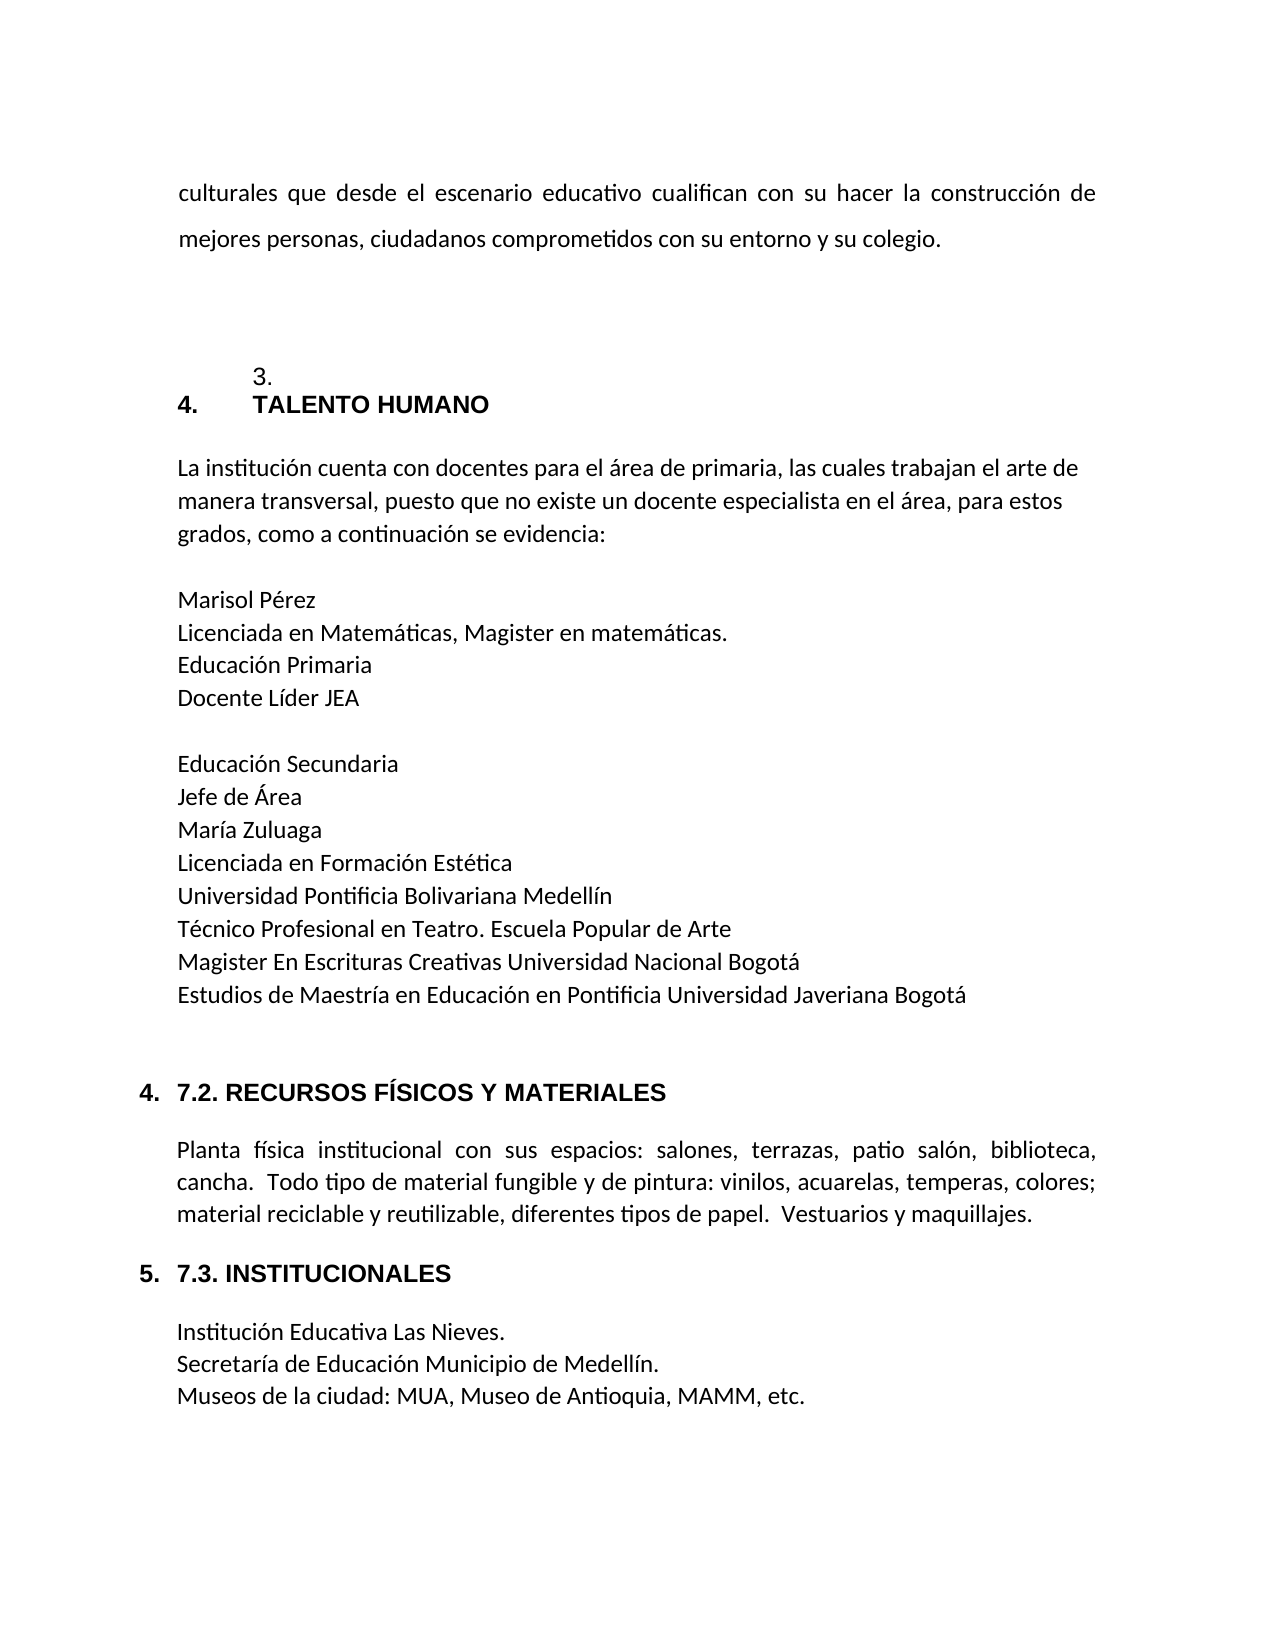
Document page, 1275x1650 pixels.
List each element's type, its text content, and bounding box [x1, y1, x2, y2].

text Licenciada en Matemáticas, Magister en matemáticas. [177, 617, 1098, 647]
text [177, 177, 1098, 253]
text Planta física institucional con sus espacios: salones, terrazas, patio salón, biblioteca, cancha. Todo tipo de material fungible y de pintura: vinilos, acuarelas, temperas, colores; material reciclable y reutilizable, diferentes tipos de papel. Vestuarios y maquillajes. [177, 1135, 1098, 1228]
text Estudios de Maestría en Educación en Pontificia Universidad Javeriana Bogotá [177, 979, 1098, 1009]
subtitle TALENTO HUMANO [177, 390, 1098, 419]
subtitle 7.3. INSTITUCIONALES [139, 1259, 1098, 1287]
text Museos de la ciudad: MUA, Museo de Antioquia, MAMM, etc. [177, 1380, 1098, 1411]
text La institución cuenta con docentes para el área de primaria, las cuales trabajan el arte de manera transversal, puesto que no existe un docente especialista en el área, para estos grados, como a continuación se evidencia: [177, 452, 1098, 548]
text Jefe de Área [177, 781, 1098, 812]
text Educación Primaria [177, 649, 1098, 680]
text María Zuluaga [177, 814, 1098, 845]
text Secretaría de Educación Municipio de Medellín. [177, 1348, 1098, 1378]
text Licenciada en Formación Estética [177, 847, 1098, 878]
text Técnico Profesional en Teatro. Escuela Popular de Arte [177, 913, 1098, 943]
text Educación Secundaria [177, 748, 1098, 779]
text Universidad Pontificia Bolivariana Medellín [177, 880, 1098, 911]
subtitle 7.2. RECURSOS FÍSICOS Y MATERIALES [139, 1077, 1098, 1106]
text Marisol Pérez [177, 584, 1098, 614]
text Institución Educativa Las Nieves. [177, 1316, 1098, 1346]
text Magister En Escrituras Creativas Universidad Nacional Bogotá [177, 946, 1098, 976]
text Docente Líder JEA [177, 682, 1098, 713]
